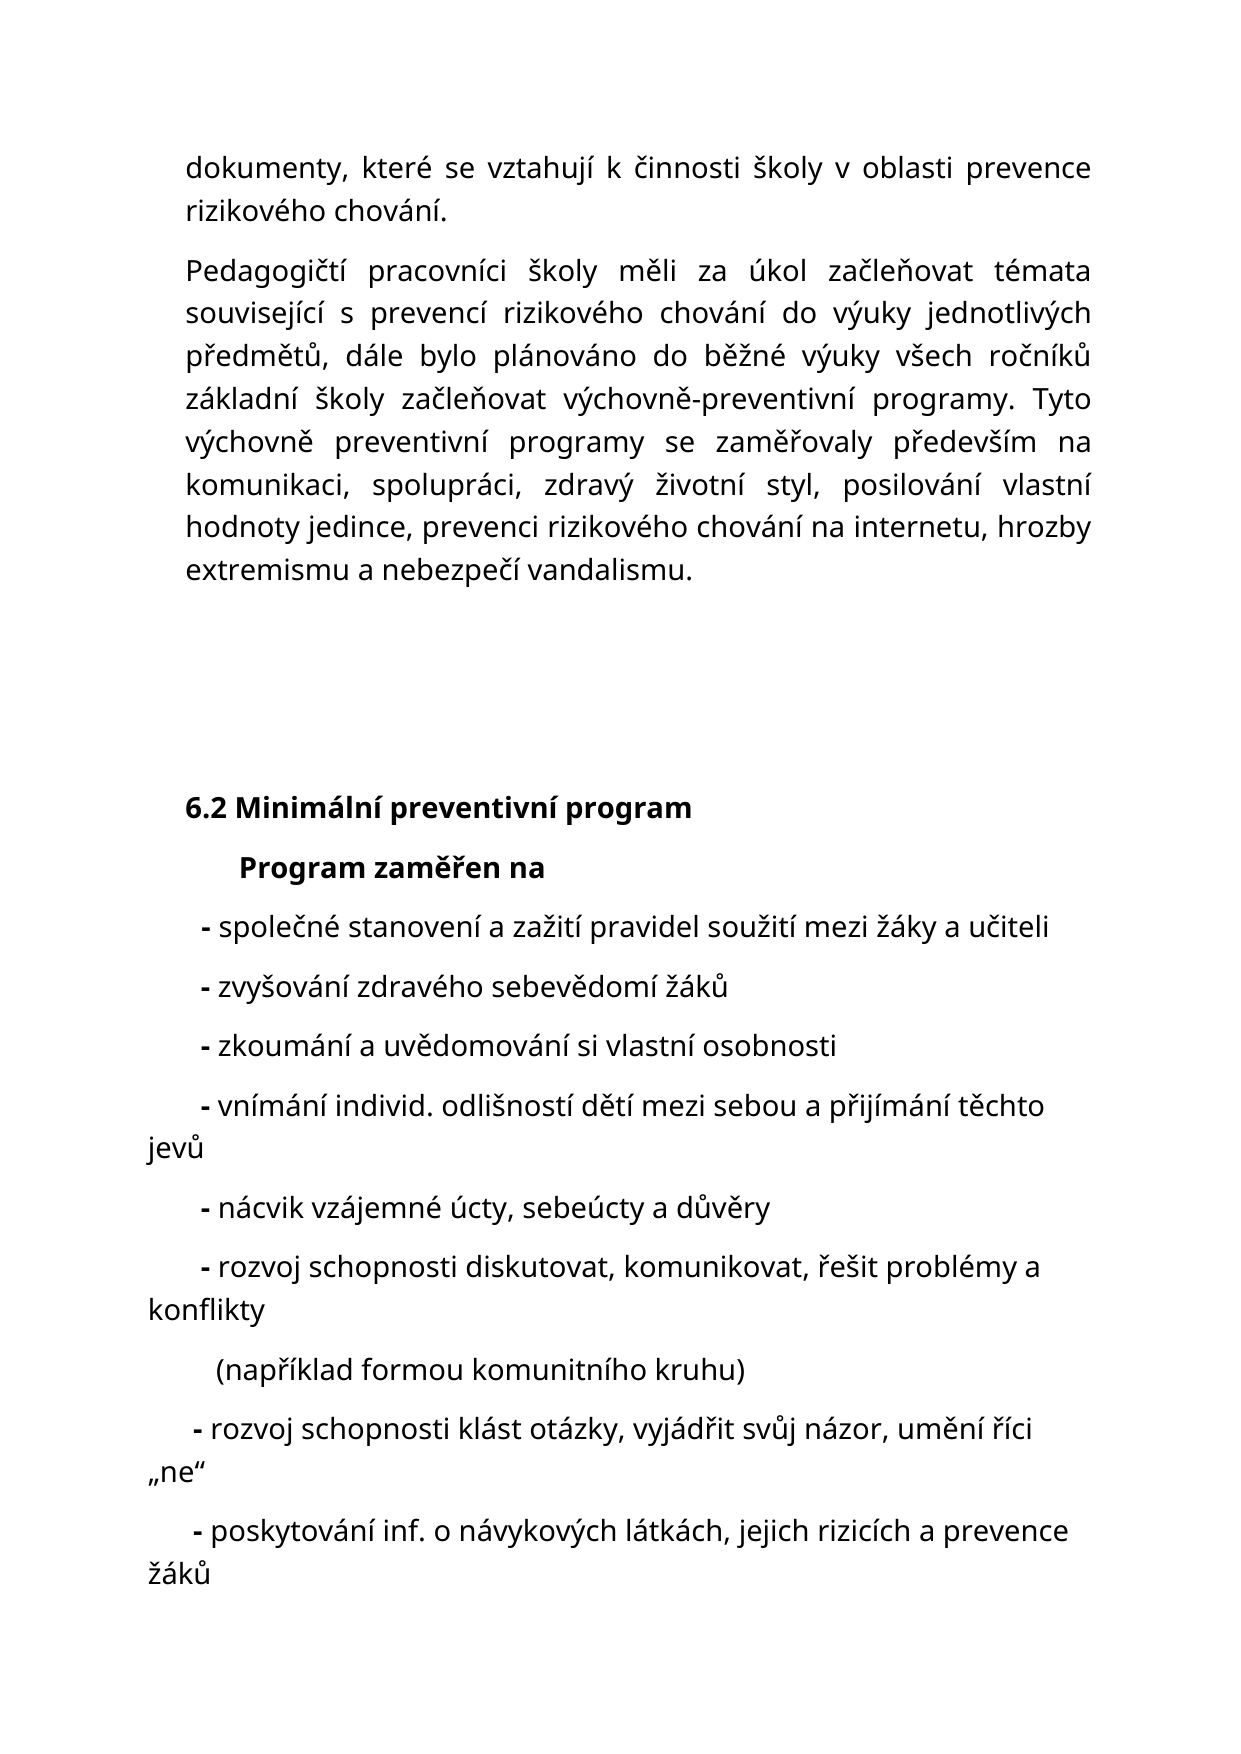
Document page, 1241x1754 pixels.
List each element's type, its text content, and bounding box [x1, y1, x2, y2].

text - nácvik vzájemné úcty, sebeúcty a důvěry [148, 1187, 1093, 1227]
text Program zaměřen na [148, 847, 1093, 887]
text - vnímání individ. odlišností dětí mezi sebou a přijímání těchto jevů [148, 1085, 1093, 1167]
text - společné stanovení a zažití pravidel soužití mezi žáky a učiteli [148, 906, 1093, 946]
text - poskytování inf. o návykových látkách, jejich rizicích a prevence žáků [148, 1511, 1093, 1593]
text - zkoumání a uvědomování si vlastní osobnosti [148, 1025, 1093, 1065]
text - zvyšování zdravého sebevědomí žáků [148, 966, 1093, 1006]
text 6.2 Minimální preventivní program [185, 787, 1093, 827]
text Pedagogičtí pracovníci školy měli za úkol začleňovat témata související s prevencí rizikového chování do výuky jednotlivých předmětů, dále bylo plánováno do běžné výuky všech ročníků základní školy začleňovat výchovně-preventivní programy. Tyto výchovně preventivní programy se zaměřovaly především na komunikaci, spolupráci, zdravý životní styl, posilování vlastní hodnoty jedince, prevenci rizikového chování na internetu, hrozby extremismu a nebezpečí vandalismu. [185, 250, 1093, 589]
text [185, 148, 1093, 230]
text (například formou komunitního kruhu) [148, 1349, 1093, 1389]
text - rozvoj schopnosti diskutovat, komunikovat, řešit problémy a konflikty [148, 1247, 1093, 1329]
text - rozvoj schopnosti klást otázky, vyjádřit svůj názor, umění říci „ne“ [148, 1408, 1093, 1491]
